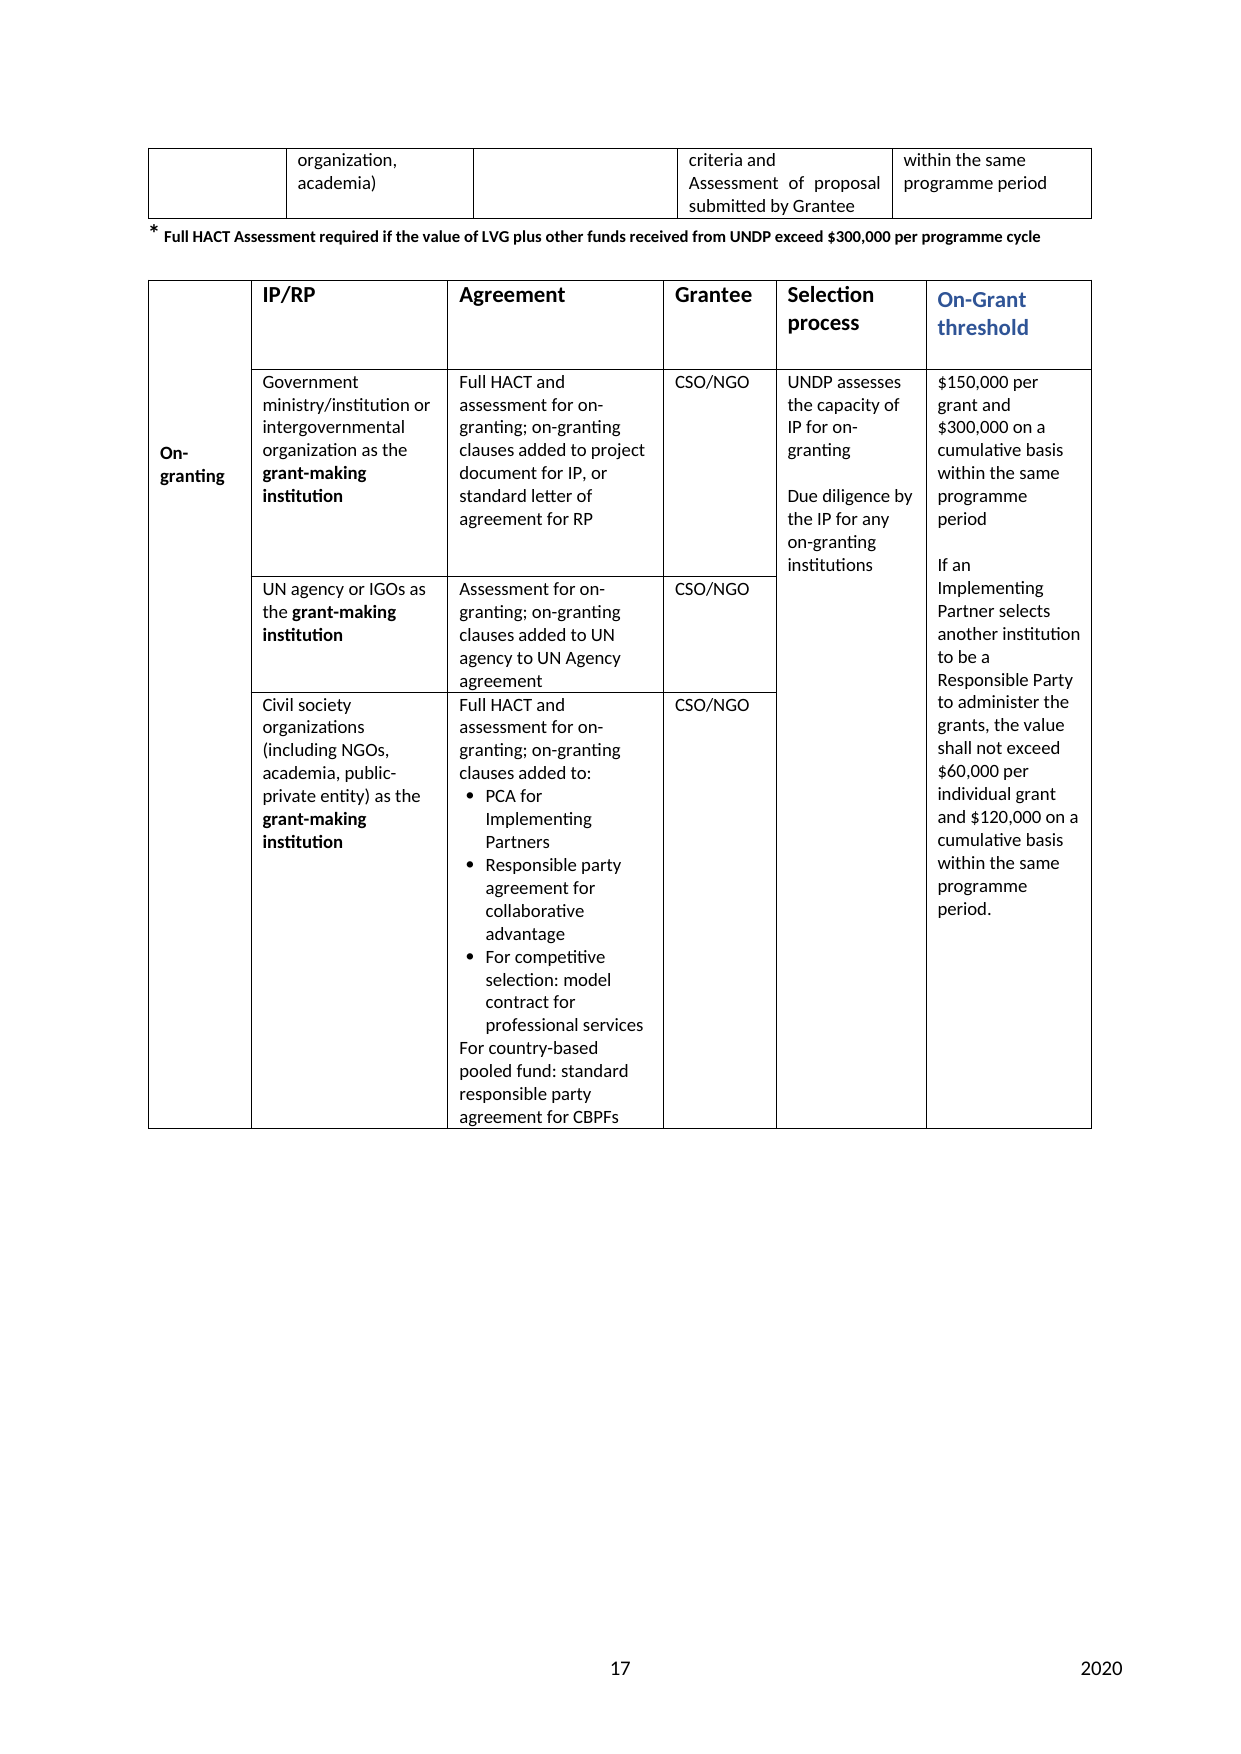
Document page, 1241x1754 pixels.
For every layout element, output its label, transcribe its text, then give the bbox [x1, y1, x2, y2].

table_cell Full HACT and assessment for on-granting; on-granting clauses added to: PCA for Implementing Partners Responsible party agreement for collaborative advantage For competitive selection: model contract for professional services For country-based pooled fund: standard responsible party agreement for CBPFs [448, 693, 663, 1128]
table_cell CSO/NGO [664, 693, 776, 1128]
table_header Selection process [777, 281, 926, 369]
table_header Agreement [448, 281, 663, 369]
table_cell Full HACT and assessment for on-granting; on-granting clauses added to project document for IP, or standard letter of agreement for RP [448, 370, 663, 576]
table_cell CSO/NGO [664, 577, 776, 692]
table_cell Civil society organizations (including NGOs, academia, public-private entity) as the grant-making institution [252, 693, 447, 1128]
text * Full HACT Assessment required if the value of LVG plus other funds received from UNDP exceed $300,000 per programme cycle [148, 218, 1093, 249]
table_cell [678, 149, 892, 217]
table_header On-granting [149, 281, 251, 1128]
table_cell Assessment for on-granting; on-granting clauses added to UN agency to UN Agency agreement [448, 577, 663, 692]
table_cell CSO/NGO [664, 370, 776, 576]
table_header On-Grant threshold [927, 281, 1091, 369]
table_cell Government ministry/institution or intergovernmental organization as the grant-making institution [252, 370, 447, 576]
table_cell $150,000 per grant and $300,000 on a cumulative basis within the same programme period If an Implementing Partner selects another institution to be a Responsible Party to administer the grants, the value shall not exceed $60,000 per individual grant and $120,000 on a cumulative basis within the same programme period. [927, 370, 1091, 1128]
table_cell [287, 149, 473, 217]
table_cell UN agency or IGOs as the grant-making institution [252, 577, 447, 692]
table_header Grantee [664, 281, 776, 369]
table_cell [893, 149, 1091, 217]
table_cell UNDP assesses the capacity of IP for on-granting Due diligence by the IP for any on-granting institutions [777, 370, 926, 1128]
table_header IP/RP [252, 281, 447, 369]
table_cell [474, 149, 677, 217]
